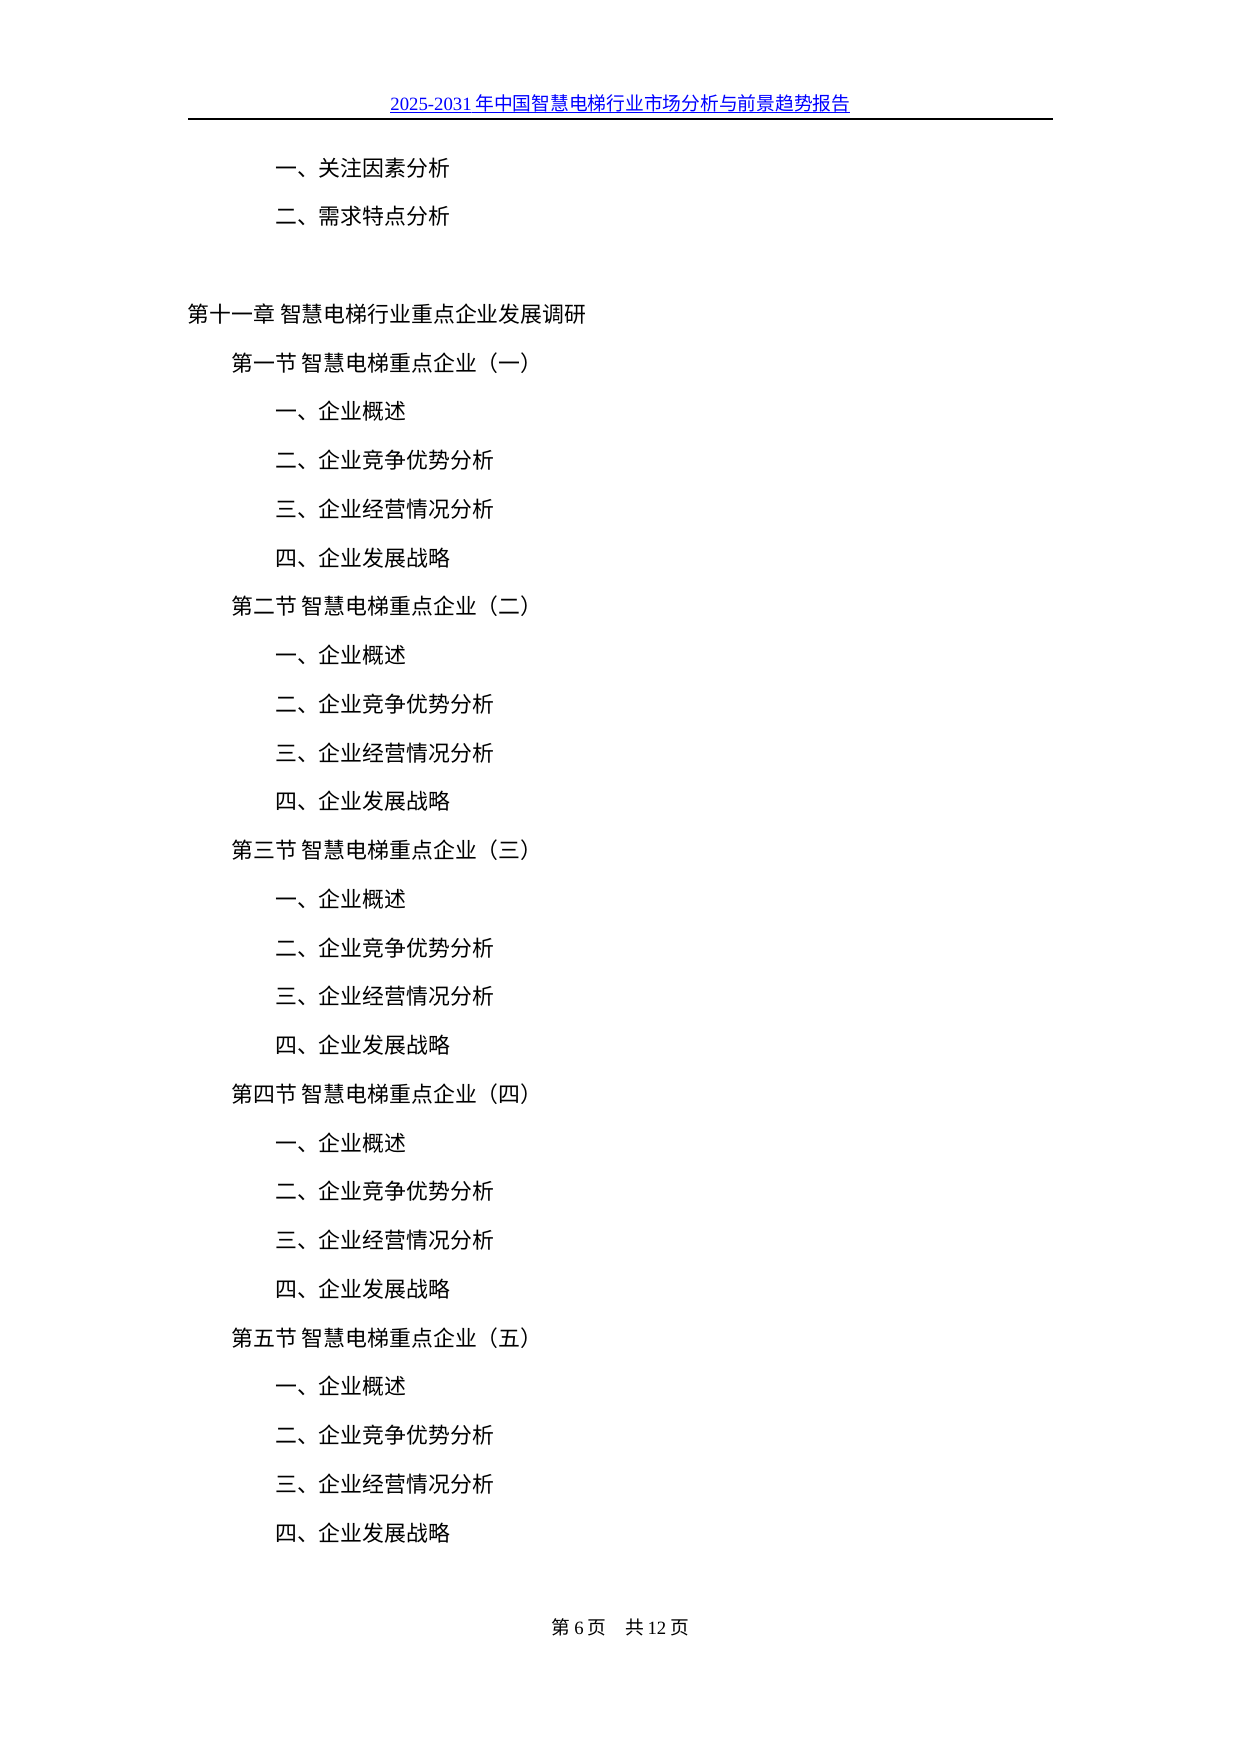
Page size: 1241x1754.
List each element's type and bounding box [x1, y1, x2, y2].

text [187, 150, 1053, 1548]
